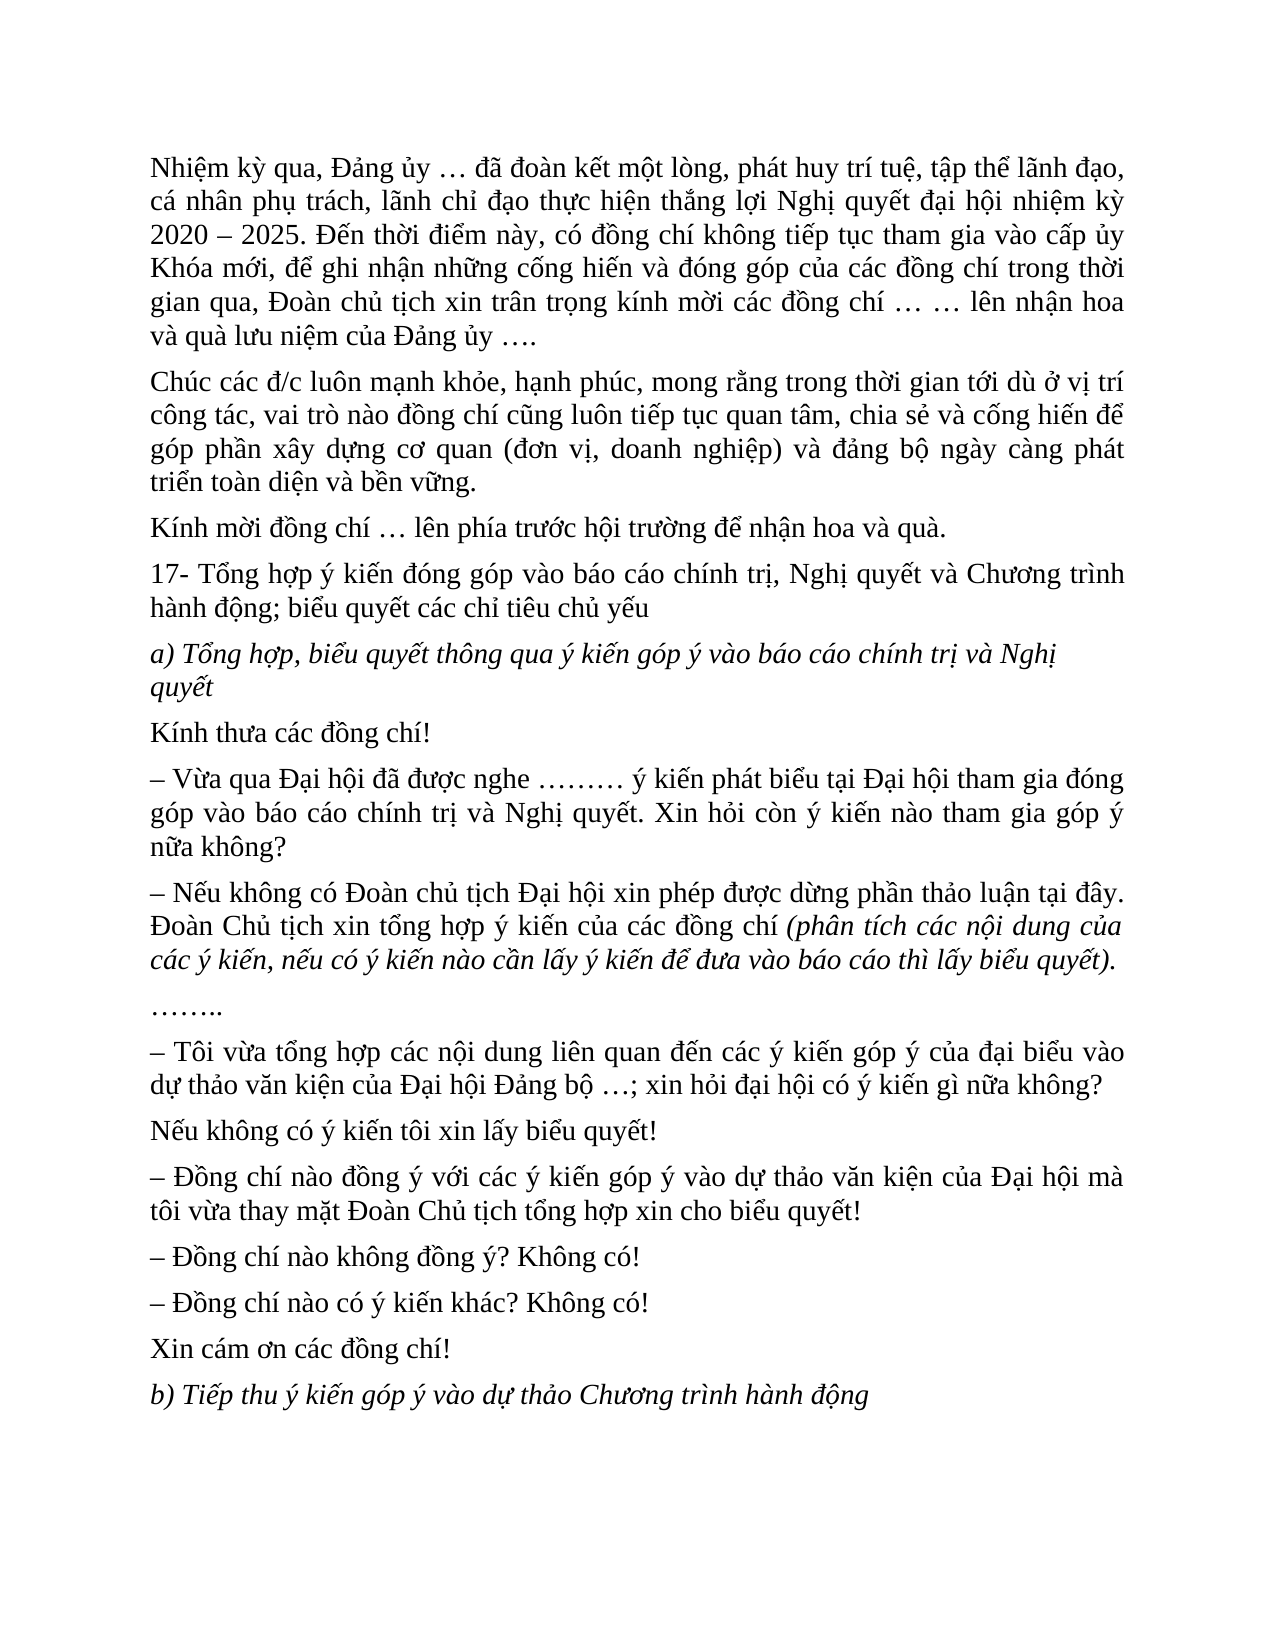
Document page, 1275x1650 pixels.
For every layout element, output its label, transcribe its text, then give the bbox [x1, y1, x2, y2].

text …….. [150, 988, 1125, 1021]
text a) Tổng hợp, biểu quyết thông qua ý kiến góp ý vào báo cáo chính trị và Nghị quyết [150, 636, 1125, 703]
text Nhiệm kỳ qua, Đảng ủy … đã đoàn kết một lòng, phát huy trí tuệ, tập thể lãnh đạo, cá nhân phụ trách, lãnh chỉ đạo thực hiện thắng lợi Nghị quyết đại hội nhiệm kỳ 2020 – 2025. Đến thời điểm này, có đồng chí không tiếp tục tham gia vào cấp ủy Khóa mới, để ghi nhận những cống hiến và đóng góp của các đồng chí trong thời gian qua, Đoàn chủ tịch xin trân trọng kính mời các đồng chí … … lên nhận hoa và quà lưu niệm của Đảng ủy …. [150, 150, 1125, 351]
text – Đồng chí nào có ý kiến khác? Không có! [150, 1285, 1125, 1319]
text – Vừa qua Đại hội đã được nghe ……… ý kiến phát biểu tại Đại hội tham gia đóng góp vào báo cáo chính trị và Nghị quyết. Xin hỏi còn ý kiến nào tham gia góp ý nữa không? [150, 762, 1125, 862]
text – Đồng chí nào không đồng ý? Không có! [150, 1239, 1125, 1273]
text b) Tiếp thu ý kiến góp ý vào dự thảo Chương trình hành động [150, 1377, 1125, 1411]
text – Tôi vừa tổng hợp các nội dung liên quan đến các ý kiến góp ý của đại biểu vào dự thảo văn kiện của Đại hội Đảng bộ …; xin hỏi đại hội có ý kiến gì nữa không? [150, 1034, 1125, 1101]
text Kính thưa các đồng chí! [150, 716, 1125, 749]
text Chúc các đ/c luôn mạnh khỏe, hạnh phúc, mong rằng trong thời gian tới dù ở vị trí công tác, vai trò nào đồng chí cũng luôn tiếp tục quan tâm, chia sẻ và cống hiến để góp phần xây dựng cơ quan (đơn vị, doanh nghiệp) và đảng bộ ngày càng phát triển toàn diện và bền vững. [150, 364, 1125, 498]
text – Đồng chí nào đồng ý với các ý kiến góp ý vào dự thảo văn kiện của Đại hội mà tôi vừa thay mặt Đoàn Chủ tịch tổng hợp xin cho biểu quyết! [150, 1159, 1125, 1227]
text 17- Tổng hợp ý kiến đóng góp vào báo cáo chính trị, Nghị quyết và Chương trình hành động; biểu quyết các chỉ tiêu chủ yếu [150, 556, 1125, 623]
text Kính mời đồng chí … lên phía trước hội trường để nhận hoa và quà. [150, 510, 1125, 544]
text Xin cám ơn các đồng chí! [150, 1331, 1125, 1365]
text Nếu không có ý kiến tôi xin lấy biểu quyết! [150, 1113, 1125, 1147]
text – Nếu không có Đoàn chủ tịch Đại hội xin phép được dừng phần thảo luận tại đây. Đoàn Chủ tịch xin tổng hợp ý kiến của các đồng chí (phân tích các nội dung của các ý kiến, nếu có ý kiến nào cần lấy ý kiến để đưa vào báo cáo thì lấy biểu quyết). [150, 875, 1125, 975]
